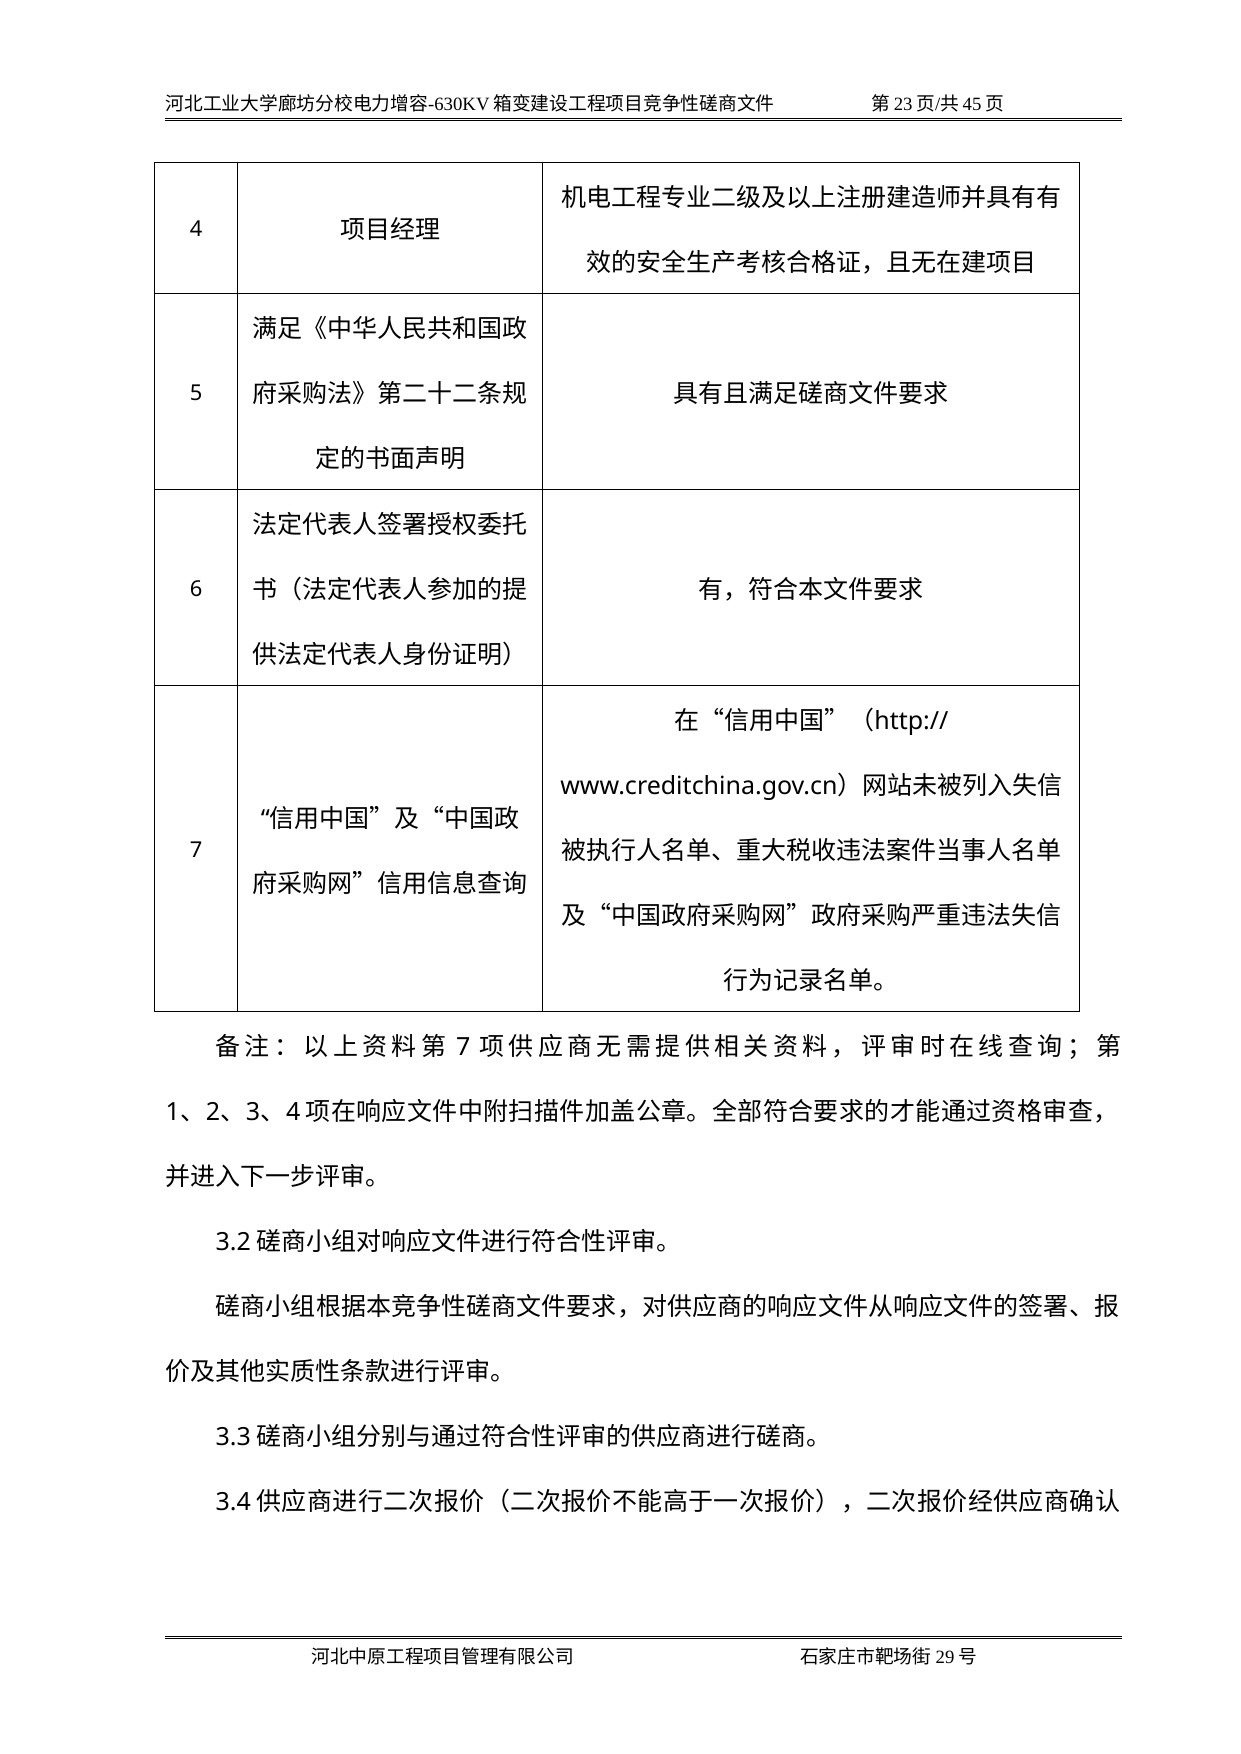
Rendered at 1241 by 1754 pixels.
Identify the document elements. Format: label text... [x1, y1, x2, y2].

text 备注：以上资料第7项供应商无需提供相关资料，评审时在线查询；第1、2、3、4项在响应文件中附扫描件加盖公章。全部符合要求的才能通过资格审查，并进入下一步评审。 [165, 1012, 1122, 1207]
table_cell 满足《中华人民共和国政府采购法》第二十二条规定的书面声明 [238, 294, 542, 489]
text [165, 1467, 1122, 1532]
table_cell “信用中国”及“中国政府采购网”信用信息查询 [238, 686, 542, 1011]
table_cell 法定代表人签署授权委托书（法定代表人参加的提供法定代表人身份证明） [238, 490, 542, 685]
table_cell 7 [155, 686, 237, 1011]
text 磋商小组根据本竞争性磋商文件要求，对供应商的响应文件从响应文件的签署、报价及其他实质性条款进行评审。 [165, 1272, 1122, 1402]
table_cell 有，符合本文件要求 [543, 490, 1079, 685]
table_cell 具有且满足磋商文件要求 [543, 294, 1079, 489]
table_cell 在“信用中国”（http://www.creditchina.gov.cn）网站未被列入失信被执行人名单、重大税收违法案件当事人名单及“中国政府采购网”政府采购严重违法失信行为记录名单。 [543, 686, 1079, 1011]
text 3.2磋商小组对响应文件进行符合性评审。 [165, 1207, 1122, 1272]
table_cell 5 [155, 294, 237, 489]
table_cell 项目经理 [238, 163, 542, 293]
text 3.3磋商小组分别与通过符合性评审的供应商进行磋商。 [165, 1402, 1122, 1467]
table_cell 4 [155, 163, 237, 293]
table_cell 6 [155, 490, 237, 685]
table_cell 机电工程专业二级及以上注册建造师并具有有效的安全生产考核合格证，且无在建项目 [543, 163, 1079, 293]
